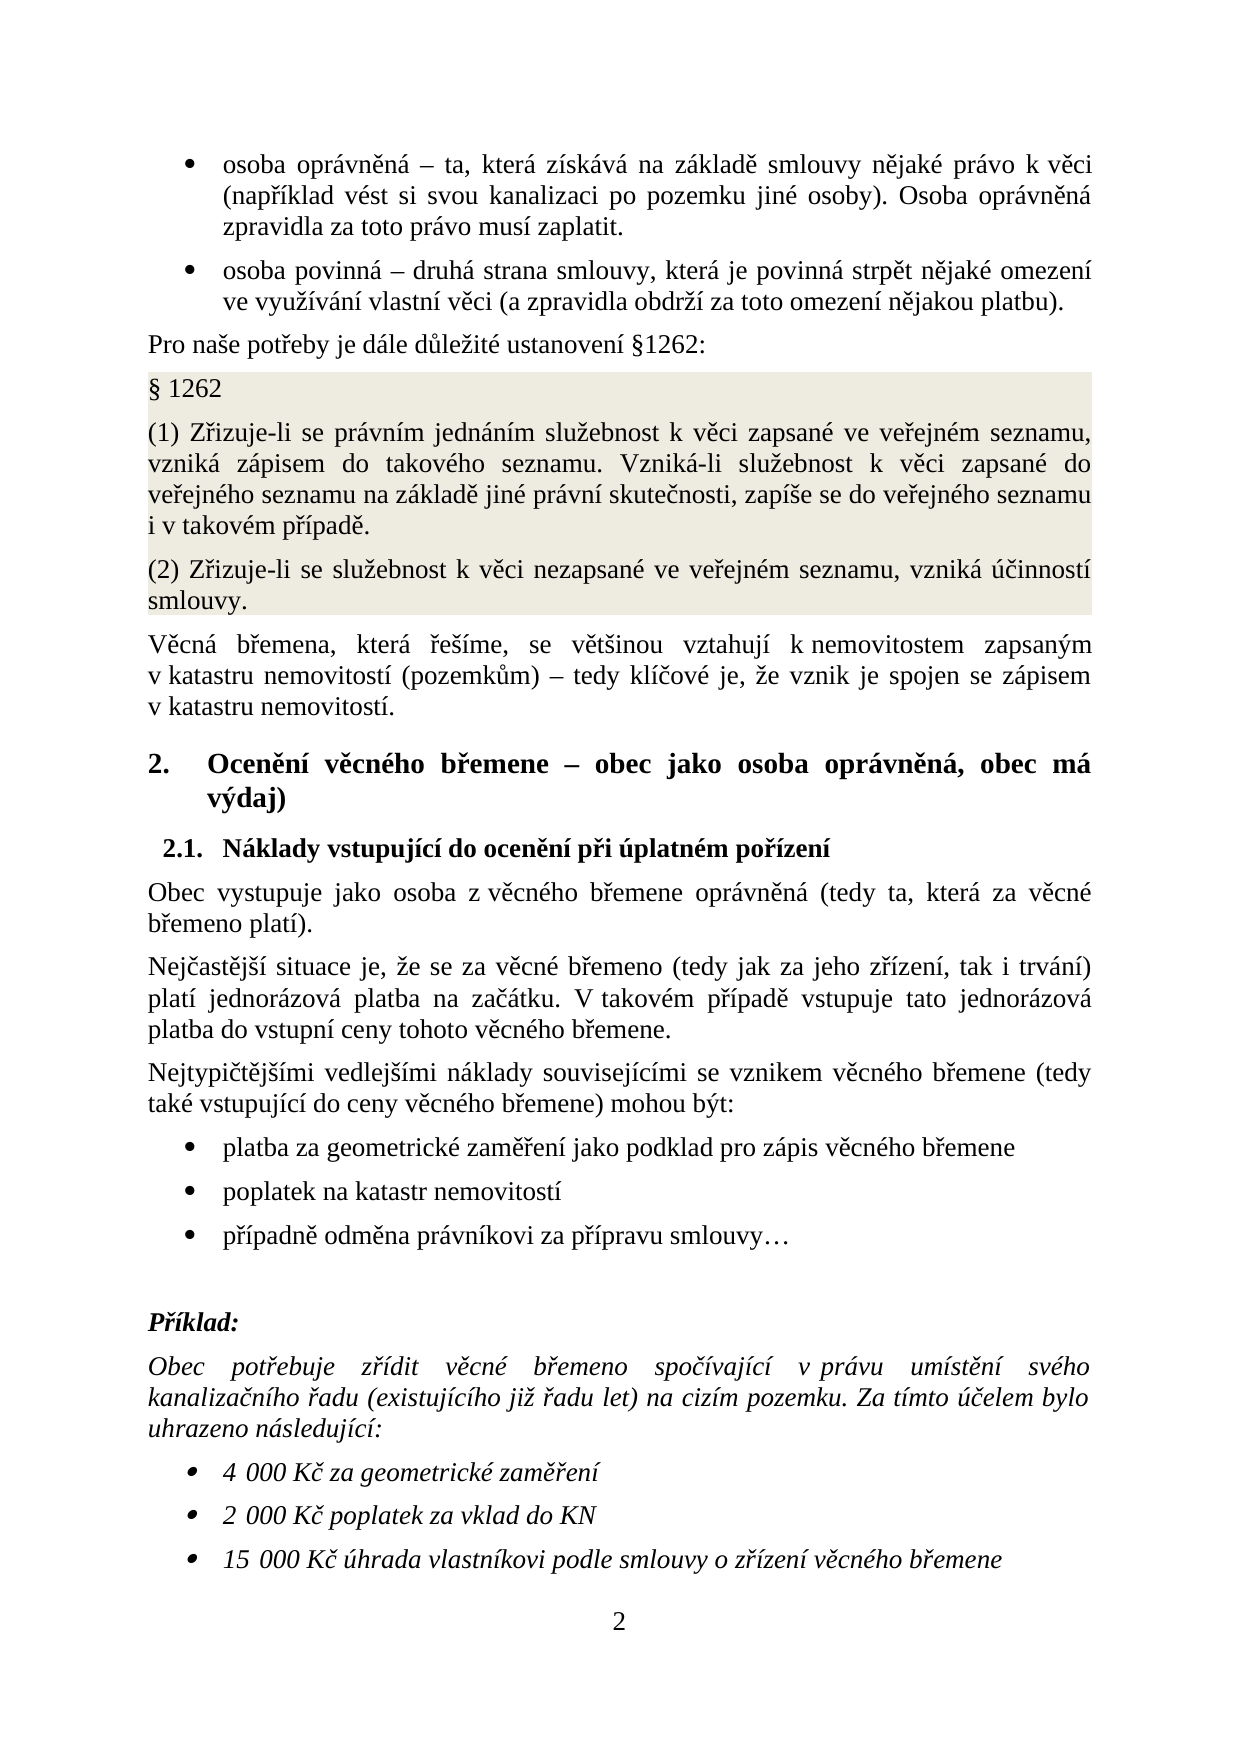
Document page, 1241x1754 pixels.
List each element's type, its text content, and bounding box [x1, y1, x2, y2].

text Nejčastější situace je, že se za věcné břemeno (tedy jak za jeho zřízení, tak i trvání) platí jednorázová platba na začátku. V takovém případě vstupuje tato jednorázová platba do vstupní ceny tohoto věcného břemene. [148, 951, 1092, 1044]
subtitle Náklady vstupující do ocenění při úplatném pořízení [162, 832, 1092, 863]
list poplatek na katastr nemovitostí [185, 1175, 1092, 1206]
text Pro naše potřeby je dále důležité ustanovení §1262: [148, 329, 1092, 360]
list 2 000 Kč poplatek za vklad do KN [185, 1499, 1092, 1531]
list platba za geometrické zaměření jako podklad pro zápis věcného břemene [185, 1131, 1092, 1162]
text Nejtypičtějšími vedlejšími náklady souvisejícími se vznikem věcného břemene (tedy také vstupující do ceny věcného břemene) mohou být: [148, 1056, 1092, 1119]
list případně odměna právníkovi za přípravu smlouvy… [185, 1219, 1092, 1250]
text Příklad: [148, 1306, 1092, 1337]
subtitle Ocenění věcného břemene – obec jako osoba oprávněná, obec má výdaj) [148, 746, 1092, 813]
text (2) Zřizuje-li se služebnost k věci nezapsané ve veřejném seznamu, vzniká účinností smlouvy. [148, 553, 1092, 615]
text § 1262 [148, 372, 1092, 403]
text (1) Zřizuje-li se právním jednáním služebnost k věci zapsané ve veřejném seznamu, vzniká zápisem do takového seznamu. Vzniká-li služebnost k věci zapsané do veřejného seznamu na základě jiné právní skutečnosti, zapíše se do veřejného seznamu i v takovém případě. [148, 416, 1092, 541]
text Věcná břemena, která řešíme, se většinou vztahují k nemovitostem zapsaným v katastru nemovitostí (pozemkům) – tedy klíčové je, že vznik je spojen se zápisem v katastru nemovitostí. [148, 628, 1092, 721]
list osoba oprávněná – ta, která získává na základě smlouvy nějaké právo k věci (například vést si svou kanalizaci po pozemku jiné osoby). Osoba oprávněná zpravidla za toto právo musí zaplatit. [185, 148, 1092, 241]
text Obec vystupuje jako osoba z věcného břemene oprávněná (tedy ta, která za věcné břemeno platí). [148, 876, 1092, 938]
list osoba povinná – druhá strana smlouvy, která je povinná strpět nějaké omezení ve využívání vlastní věci (a zpravidla obdrží za toto omezení nějakou platbu). [185, 254, 1092, 316]
list 15 000 Kč úhrada vlastníkovi podle smlouvy o zřízení věcného břemene [185, 1543, 1092, 1574]
list 4 000 Kč za geometrické zaměření [185, 1456, 1092, 1487]
